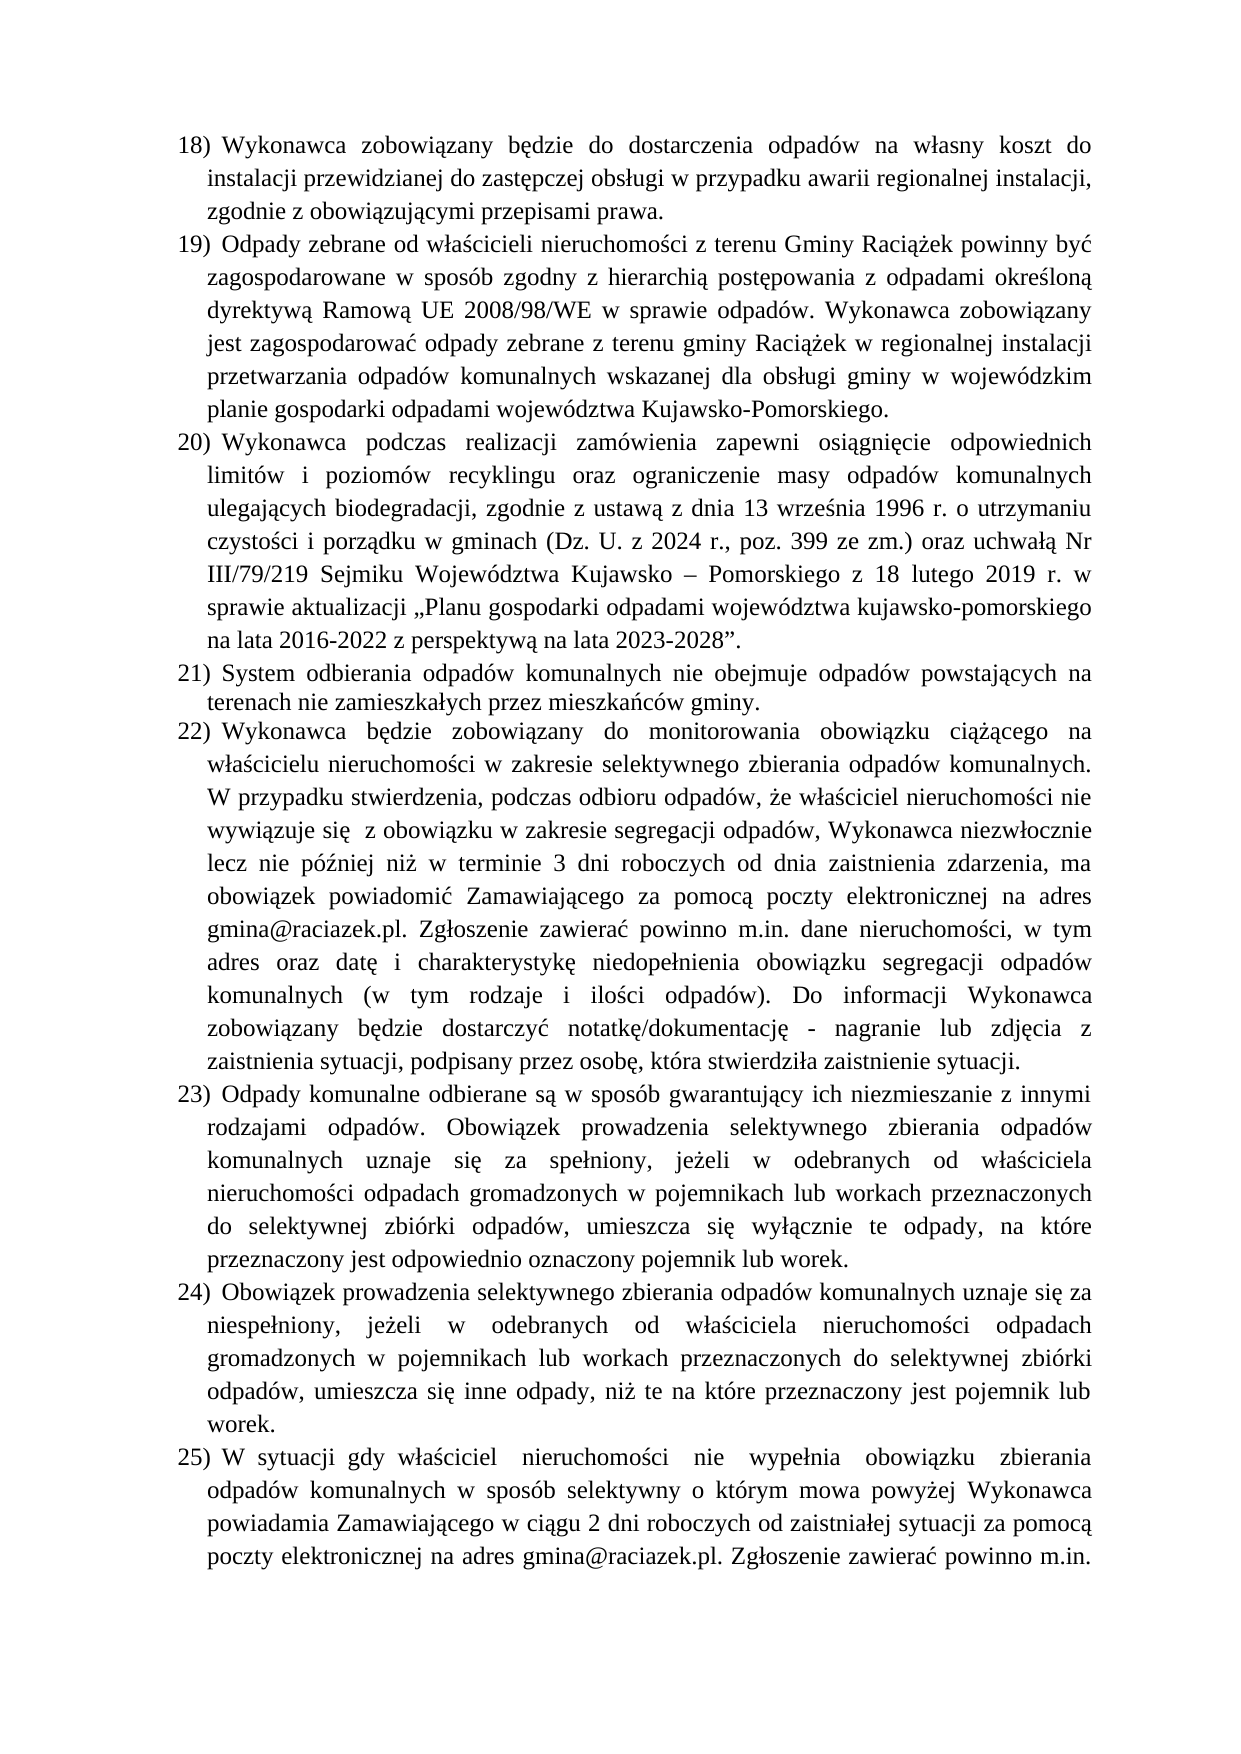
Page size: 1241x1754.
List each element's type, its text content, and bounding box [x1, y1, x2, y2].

list Odpady komunalne odbierane są w sposób gwarantujący ich niezmieszanie z innymi rodzajami odpadów. Obowiązek prowadzenia selektywnego zbierania odpadów komunalnych uznaje się za spełniony, jeżeli w odebranych od właściciela nieruchomości odpadach gromadzonych w pojemnikach lub workach przeznaczonych do selektywnej zbiórki odpadów, umieszcza się wyłącznie te odpady, na które przeznaczony jest odpowiednio oznaczony pojemnik lub worek. [177, 1079, 1092, 1273]
list Obowiązek prowadzenia selektywnego zbierania odpadów komunalnych uznaje się za niespełniony, jeżeli w odebranych od właściciela nieruchomości odpadach gromadzonych w pojemnikach lub workach przeznaczonych do selektywnej zbiórki odpadów, umieszcza się inne odpady, niż te na które przeznaczony jest pojemnik lub worek. [177, 1277, 1092, 1438]
list Wykonawca podczas realizacji zamówienia zapewni osiągnięcie odpowiednich limitów i poziomów recyklingu oraz ograniczenie masy odpadów komunalnych ulegających biodegradacji, zgodnie z ustawą z dnia 13 września 1996 r. o utrzymaniu czystości i porządku w gminach (Dz. U. z 2024 r., poz. 399 ze zm.) oraz uchwałą Nr III/79/219 Sejmiku Województwa Kujawsko – Pomorskiego z 18 lutego 2019 r. w sprawie aktualizacji „Planu gospodarki odpadami województwa kujawsko-pomorskiego na lata 2016-2022 z perspektywą na lata 2023-2028”. [177, 427, 1092, 654]
list Wykonawca będzie zobowiązany do monitorowania obowiązku ciążącego na właścicielu nieruchomości w zakresie selektywnego zbierania odpadów komunalnych. W przypadku stwierdzenia, podczas odbioru odpadów, że właściciel nieruchomości nie wywiązuje się z obowiązku w zakresie segregacji odpadów, Wykonawca niezwłocznie lecz nie później niż w terminie 3 dni roboczych od dnia zaistnienia zdarzenia, ma obowiązek powiadomić Zamawiającego za pomocą poczty elektronicznej na adres gmina@raciazek.pl. Zgłoszenie zawierać powinno m.in. dane nieruchomości, w tym adres oraz datę i charakterystykę niedopełnienia obowiązku segregacji odpadów komunalnych (w tym rodzaje i ilości odpadów). Do informacji Wykonawca zobowiązany będzie dostarczyć notatkę/dokumentację - nagranie lub zdjęcia z zaistnienia sytuacji, podpisany przez osobę, która stwierdziła zaistnienie sytuacji. [177, 716, 1092, 1075]
list System odbierania odpadów komunalnych nie obejmuje odpadów powstających na terenach nie zamieszkałych przez mieszkańców gminy. [177, 658, 1092, 716]
list Odpady zebrane od właścicieli nieruchomości z terenu Gminy Raciążek powinny być zagospodarowane w sposób zgodny z hierarchią postępowania z odpadami określoną dyrektywą Ramową UE 2008/98/WE w sprawie odpadów. Wykonawca zobowiązany jest zagospodarować odpady zebrane z terenu gminy Raciążek w regionalnej instalacji przetwarzania odpadów komunalnych wskazanej dla obsługi gminy w wojewódzkim planie gospodarki odpadami województwa Kujawsko-Pomorskiego. [177, 229, 1092, 423]
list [177, 1442, 1092, 1570]
list Wykonawca zobowiązany będzie do dostarczenia odpadów na własny koszt do instalacji przewidzianej do zastępczej obsługi w przypadku awarii regionalnej instalacji, zgodnie z obowiązującymi przepisami prawa. [177, 130, 1092, 225]
